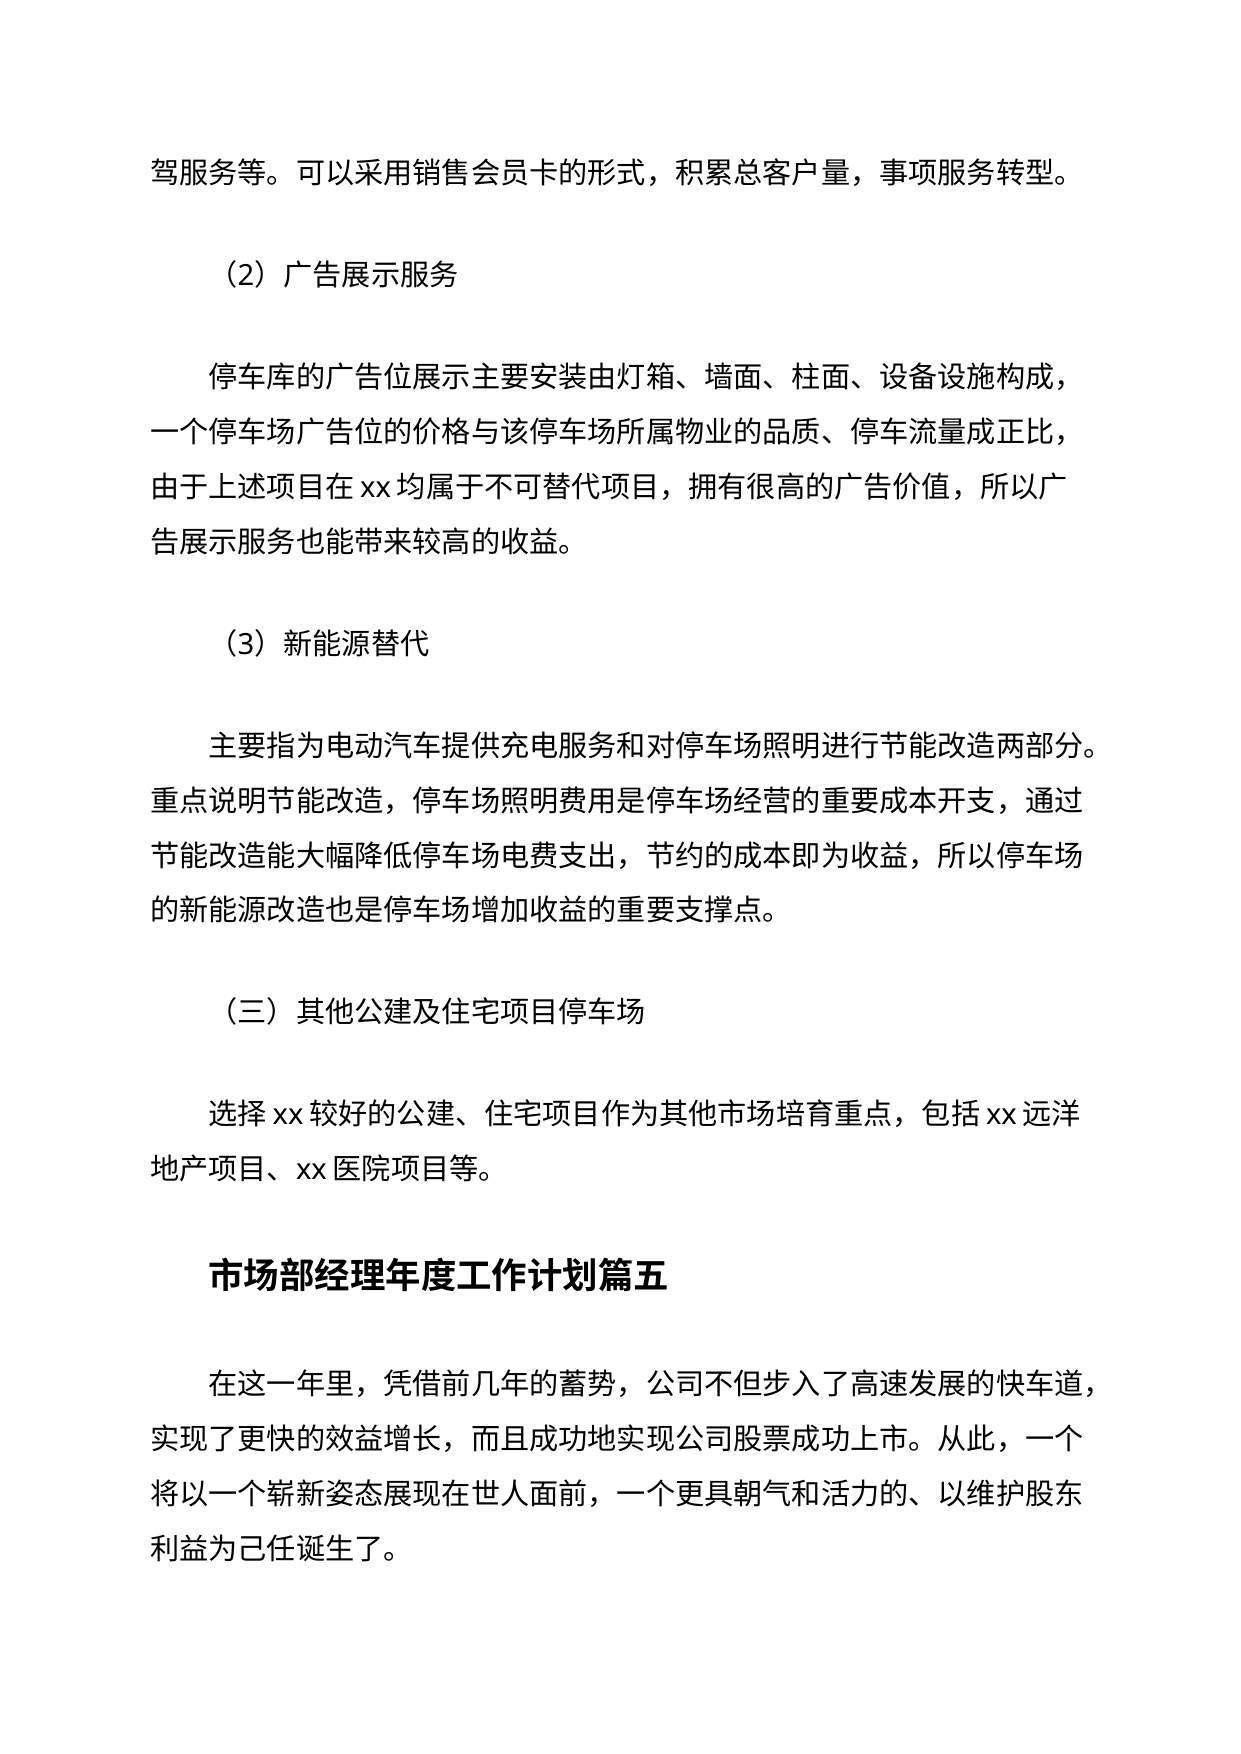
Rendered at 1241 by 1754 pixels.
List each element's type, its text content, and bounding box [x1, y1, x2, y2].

text 停车库的广告位展示主要安装由灯箱、墙面、柱面、设备设施构成，一个停车场广告位的价格与该停车场所属物业的品质、停车流量成正比，由于上述项目在xx均属于不可替代项目，拥有很高的广告价值，所以广告展示服务也能带来较高的收益。 [150, 354, 1090, 561]
text （2）广告展示服务 [150, 252, 1090, 294]
text （3）新能源替代 [150, 620, 1090, 663]
text 市场部经理年度工作计划篇五 [150, 1247, 1090, 1299]
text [150, 150, 1090, 192]
text （三）其他公建及住宅项目停车场 [150, 989, 1090, 1031]
text 在这一年里，凭借前几年的蓄势，公司不但步入了高速发展的快车道，实现了更快的效益增长，而且成功地实现公司股票成功上市。从此，一个将以一个崭新姿态展现在世人面前，一个更具朝气和活力的、以维护股东利益为己任诞生了。 [150, 1361, 1090, 1568]
text 主要指为电动汽车提供充电服务和对停车场照明进行节能改造两部分。重点说明节能改造，停车场照明费用是停车场经营的重要成本开支，通过节能改造能大幅降低停车场电费支出，节约的成本即为收益，所以停车场的新能源改造也是停车场增加收益的重要支撑点。 [150, 722, 1090, 929]
text 选择xx较好的公建、住宅项目作为其他市场培育重点，包括xx远洋地产项目、xx医院项目等。 [150, 1091, 1090, 1188]
